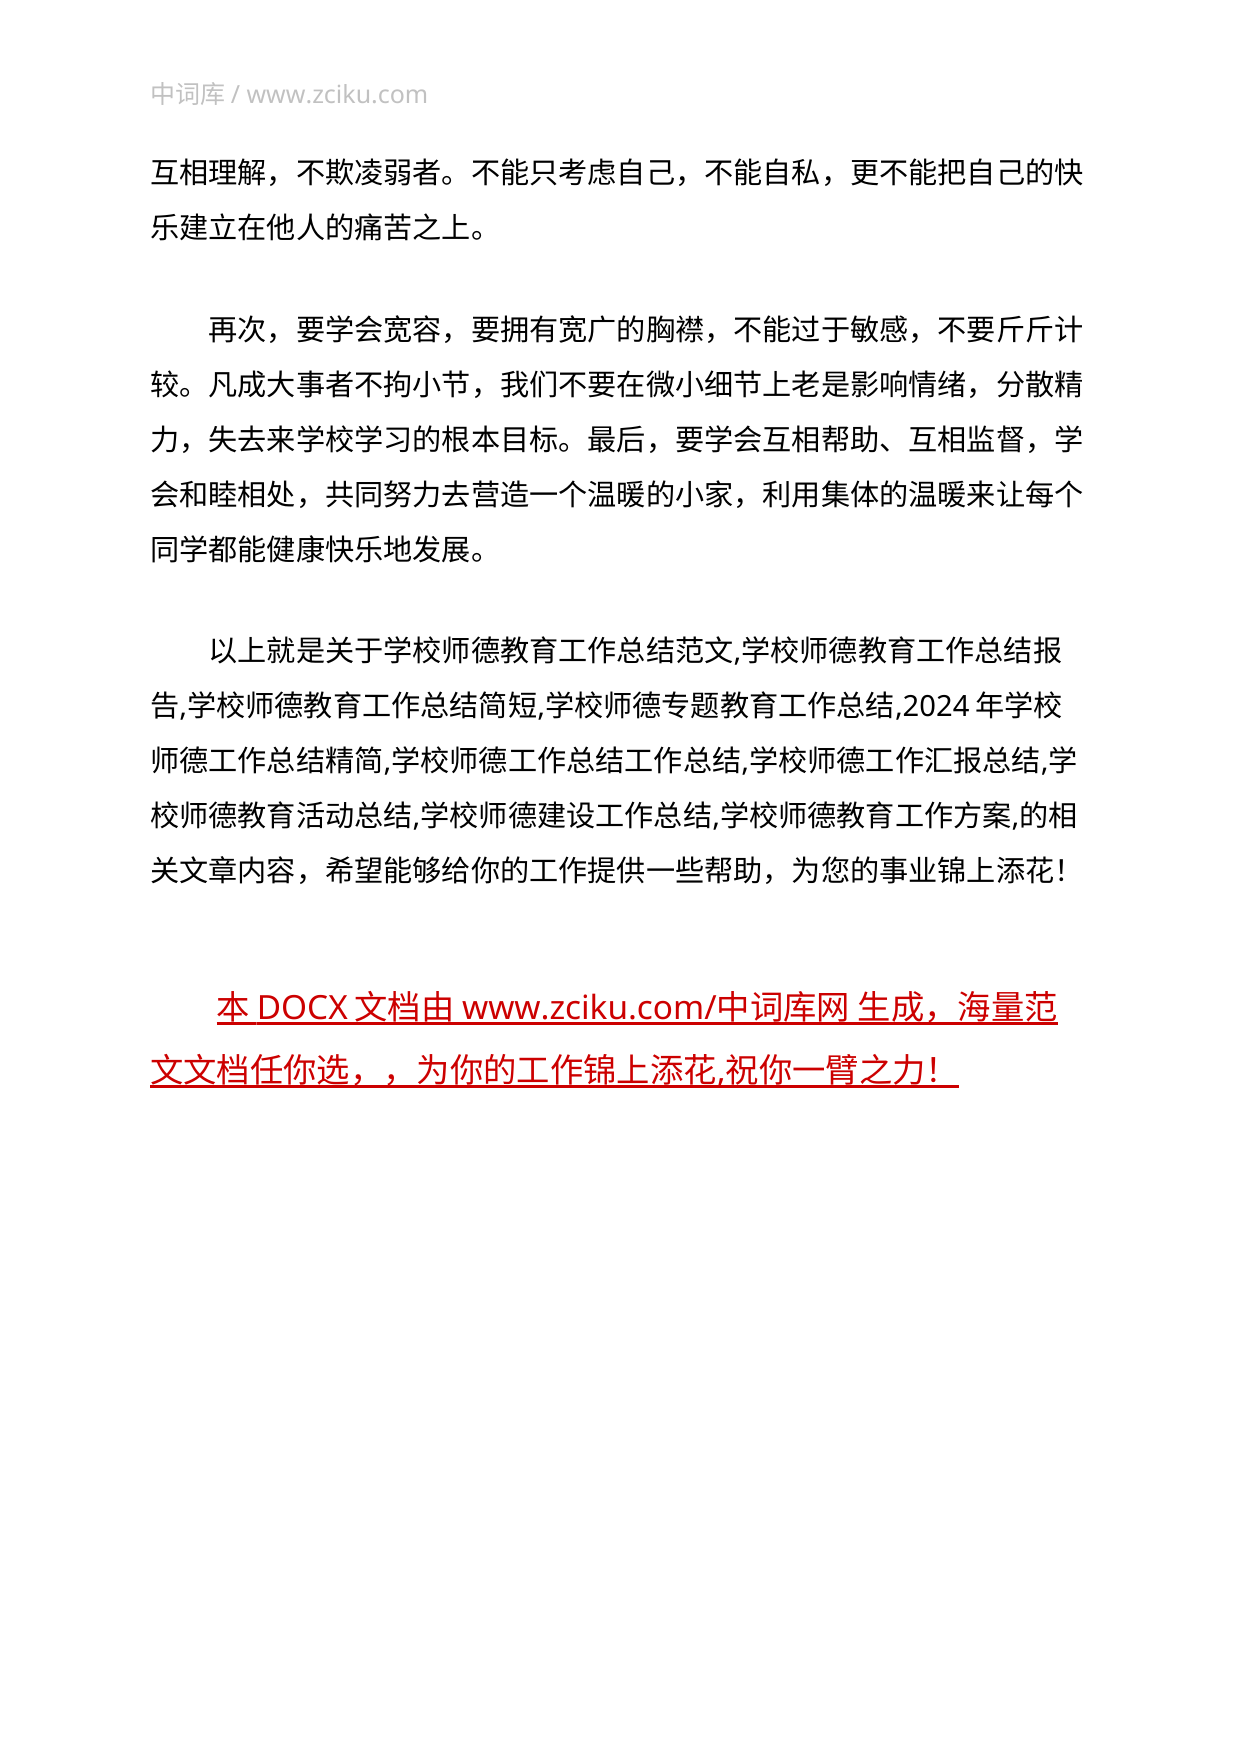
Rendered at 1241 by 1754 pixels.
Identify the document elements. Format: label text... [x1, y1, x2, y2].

text 本DOCX文档由 www.zciku.com/中词库网 生成，海量范文文档任你选，，为你的工作锦上添花,祝你一臂之力！ [150, 981, 1090, 1092]
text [150, 150, 1090, 247]
text 再次，要学会宽容，要拥有宽广的胸襟，不能过于敏感，不要斤斤计较。凡成大事者不拘小节，我们不要在微小细节上老是影响情绪，分散精力，失去来学校学习的根本目标。最后，要学会互相帮助、互相监督，学会和睦相处，共同努力去营造一个温暖的小家，利用集体的温暖来让每个同学都能健康快乐地发展。 [150, 307, 1090, 568]
text 以上就是关于学校师德教育工作总结范文,学校师德教育工作总结报告,学校师德教育工作总结简短,学校师德专题教育工作总结,2024年学校师德工作总结精简,学校师德工作总结工作总结,学校师德工作汇报总结,学校师德教育活动总结,学校师德建设工作总结,学校师德教育工作方案,的相关文章内容，希望能够给你的工作提供一些帮助，为您的事业锦上添花！ [150, 628, 1090, 890]
